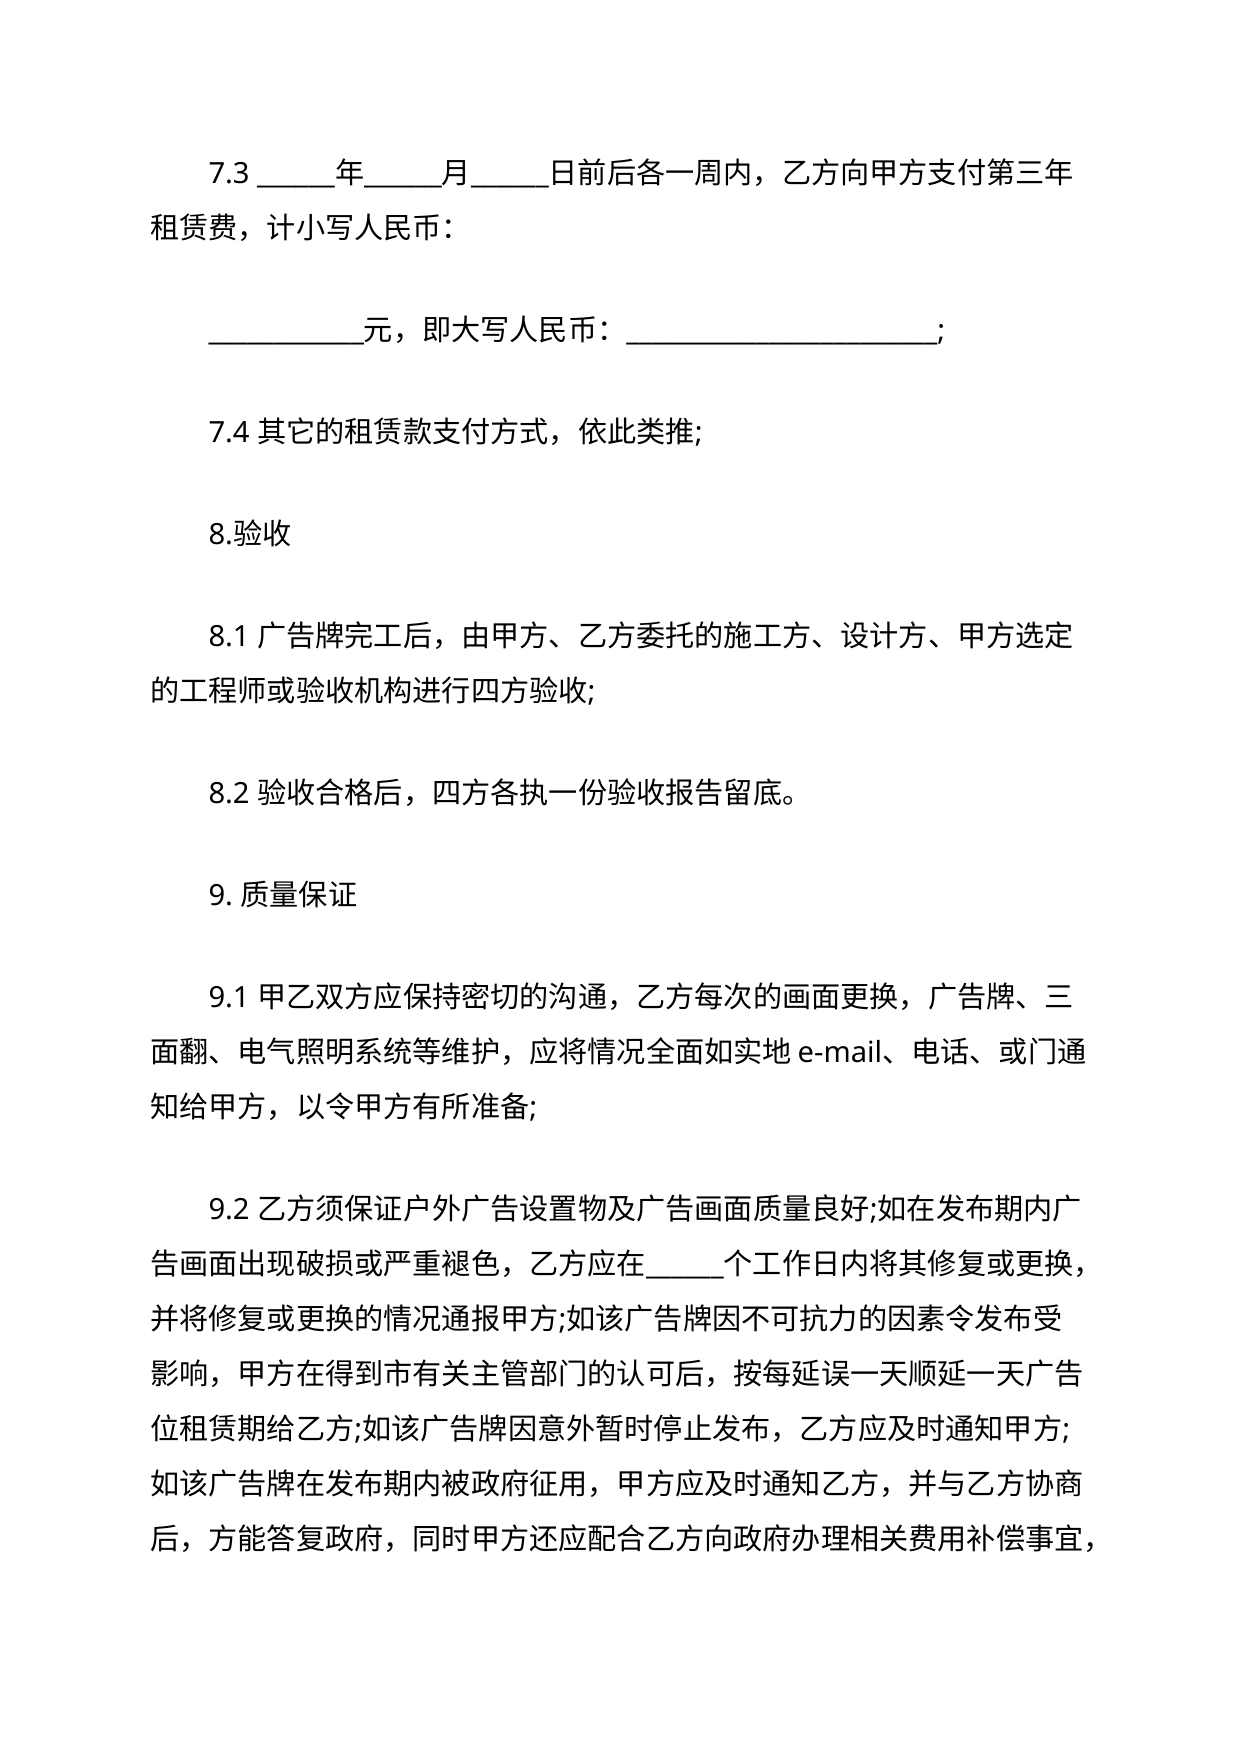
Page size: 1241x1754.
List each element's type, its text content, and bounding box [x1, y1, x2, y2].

text 8.验收 [150, 511, 1090, 553]
text 9.1 甲乙双方应保持密切的沟通，乙方每次的画面更换，广告牌、三面翻、电气照明系统等维护，应将情况全面如实地e-mail、电话、或门通知给甲方，以令甲方有所准备; [150, 974, 1090, 1126]
text 9. 质量保证 [150, 872, 1090, 914]
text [150, 307, 1090, 349]
text 7.4 其它的租赁款支付方式，依此类推; [150, 409, 1090, 451]
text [150, 1186, 1090, 1558]
text 8.2 验收合格后，四方各执一份验收报告留底。 [150, 770, 1090, 812]
text 7.3 ______年______月______日前后各一周内，乙方向甲方支付第三年租赁费，计小写人民币： [150, 150, 1090, 247]
text 8.1 广告牌完工后，由甲方、乙方委托的施工方、设计方、甲方选定的工程师或验收机构进行四方验收; [150, 613, 1090, 710]
